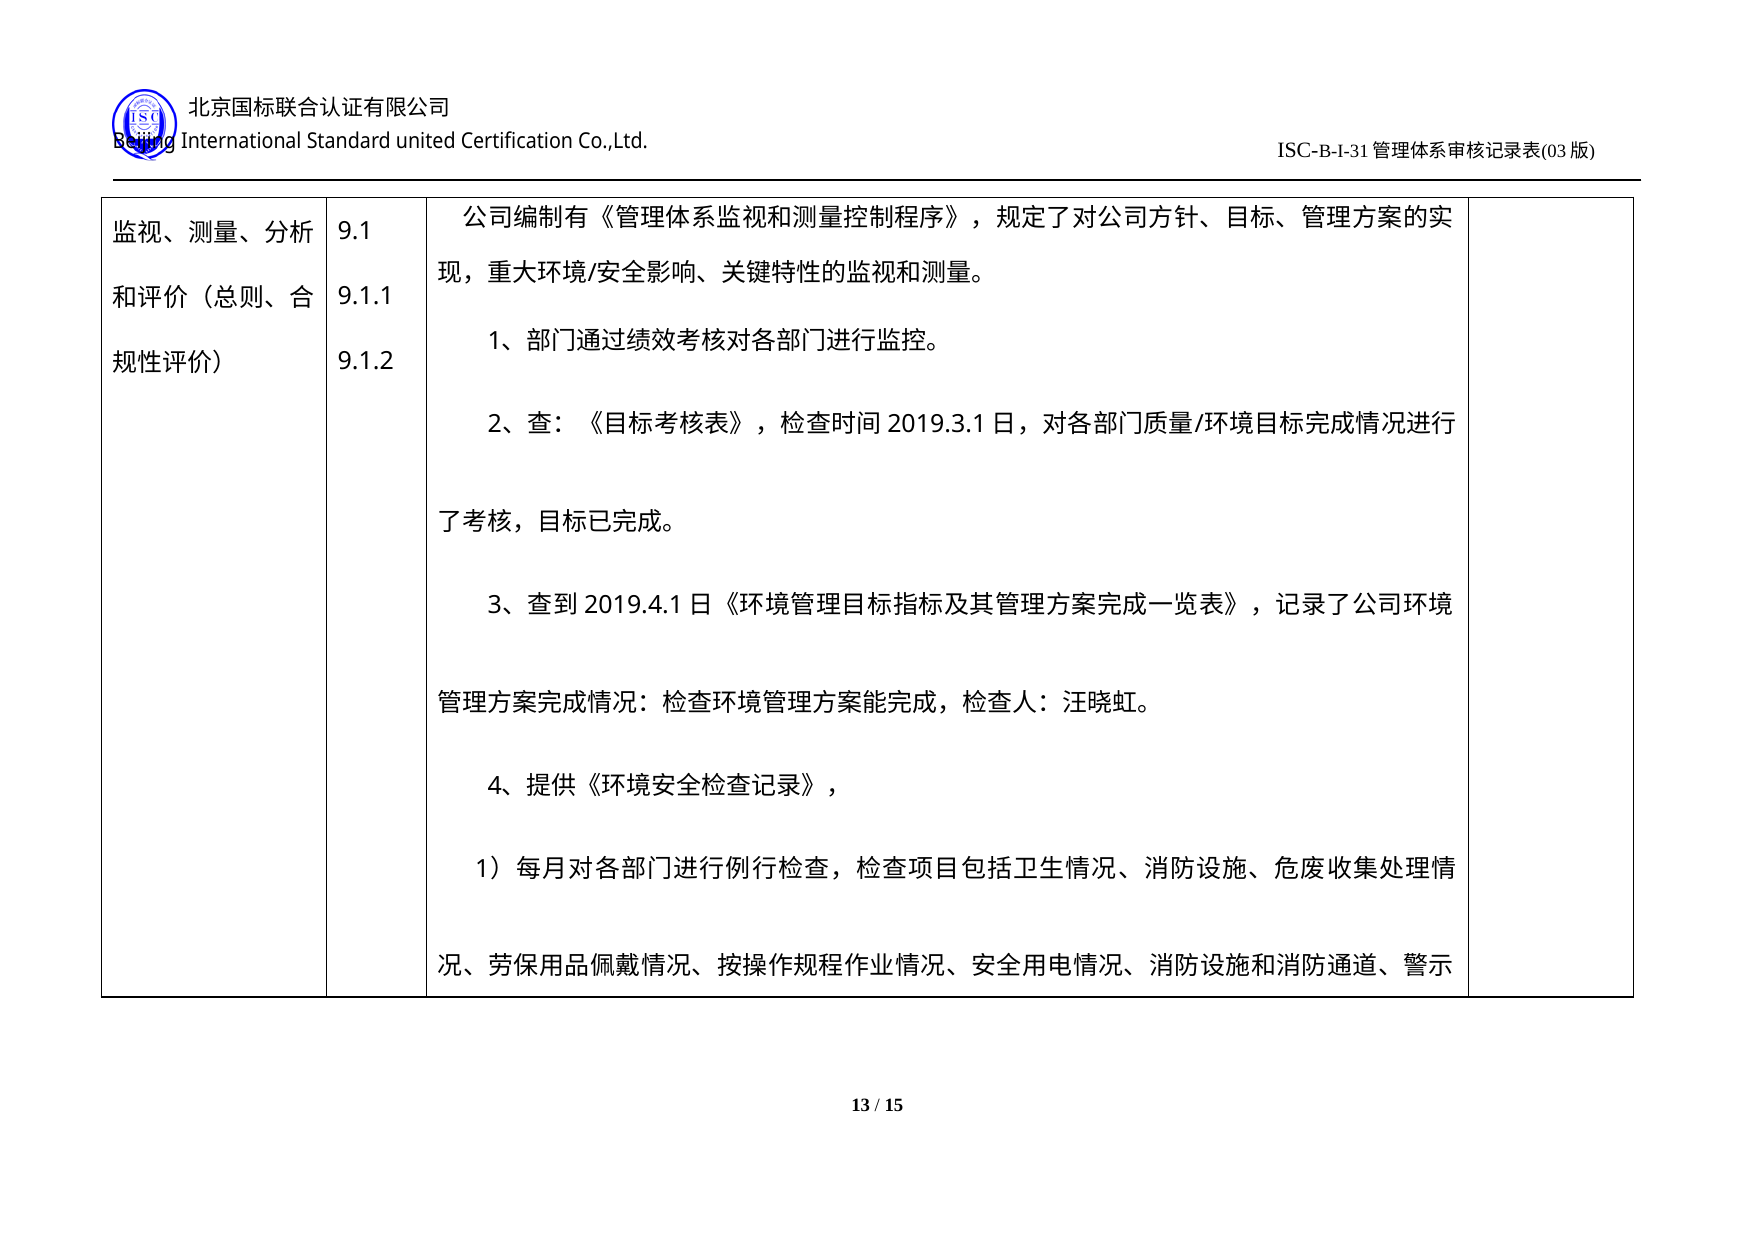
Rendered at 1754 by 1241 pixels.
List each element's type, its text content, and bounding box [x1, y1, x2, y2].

picture [112, 89, 180, 161]
table_cell [1469, 198, 1633, 996]
table_cell 9.1 [327, 198, 426, 996]
table_cell 监视、测量、分析和评价（总则、合规性评价） [102, 198, 326, 996]
